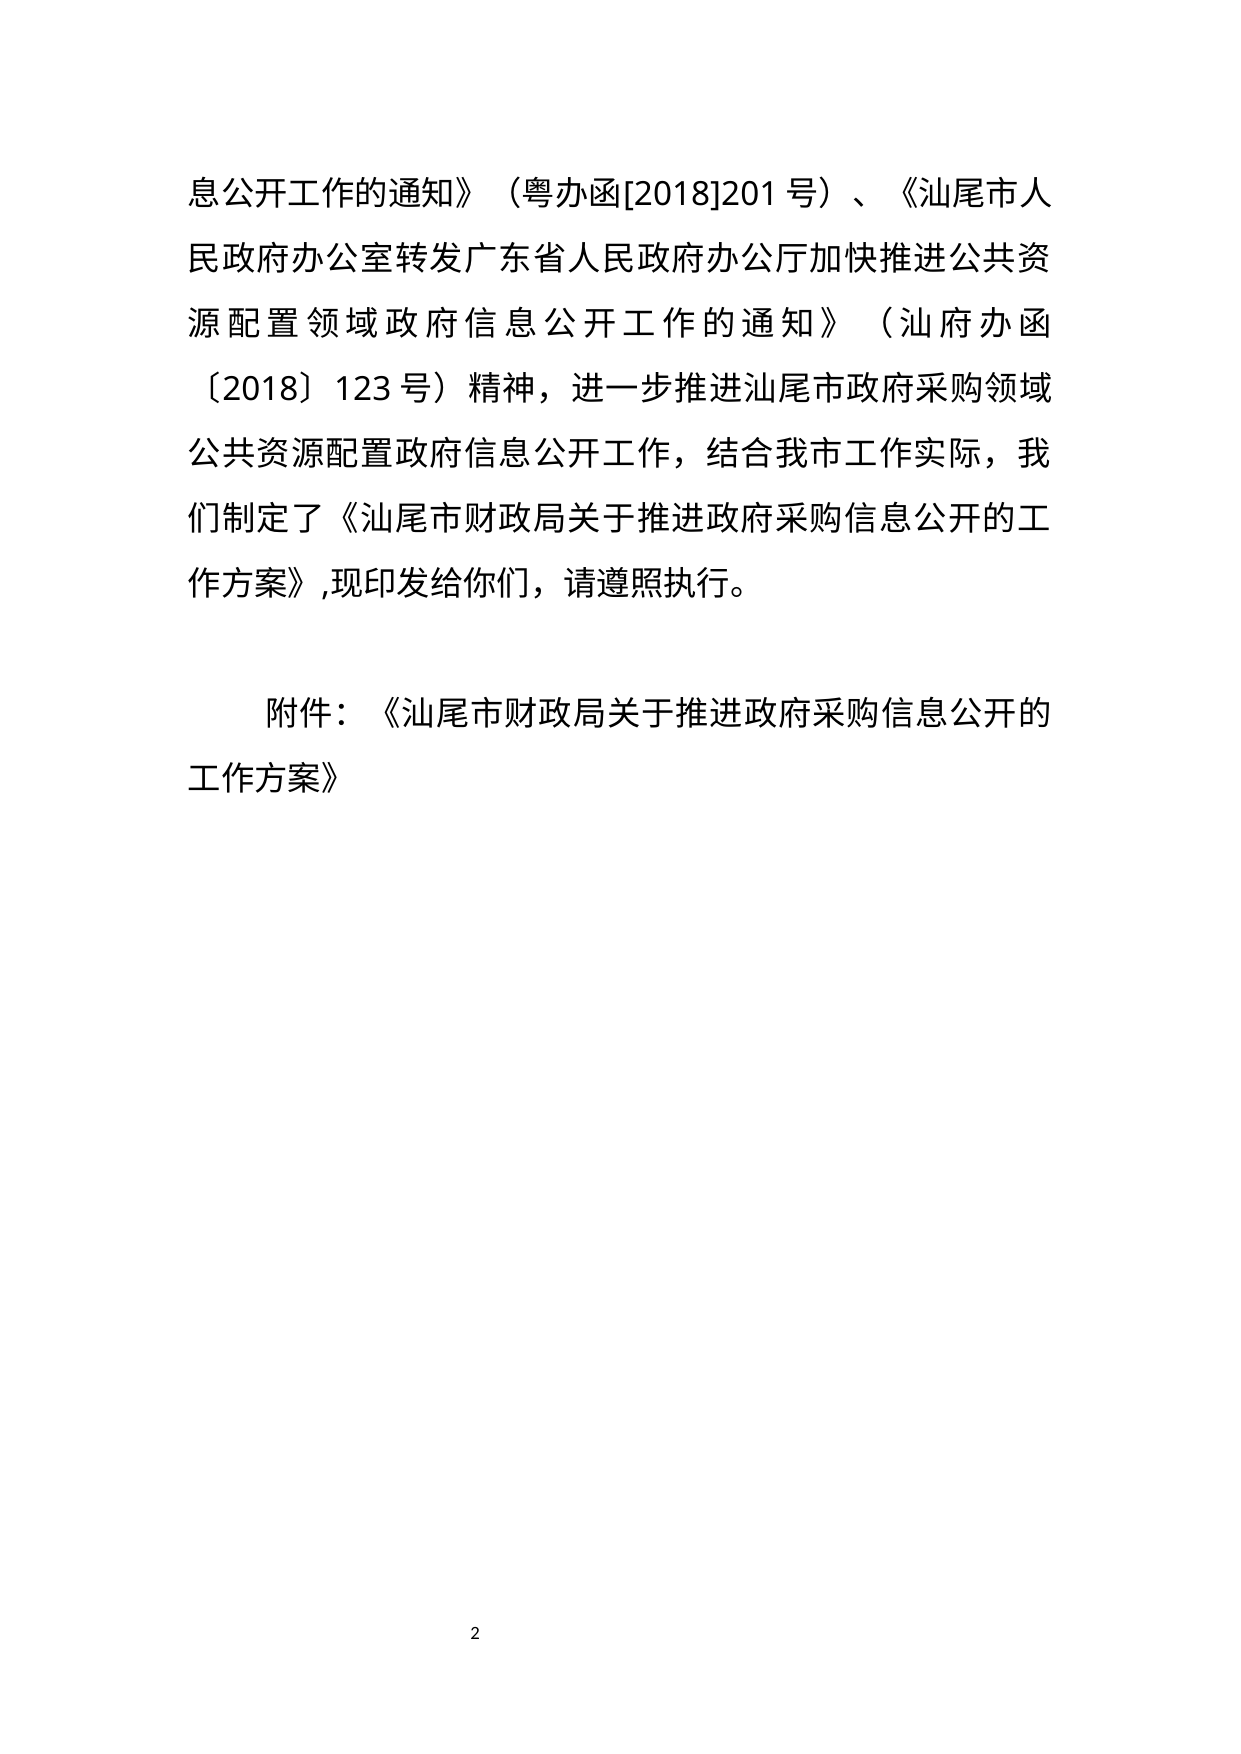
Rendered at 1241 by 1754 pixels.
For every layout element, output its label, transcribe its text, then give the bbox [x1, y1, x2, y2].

text 附件：《汕尾市财政局关于推进政府采购信息公开的工作方案》 [187, 678, 1053, 808]
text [187, 158, 1053, 613]
